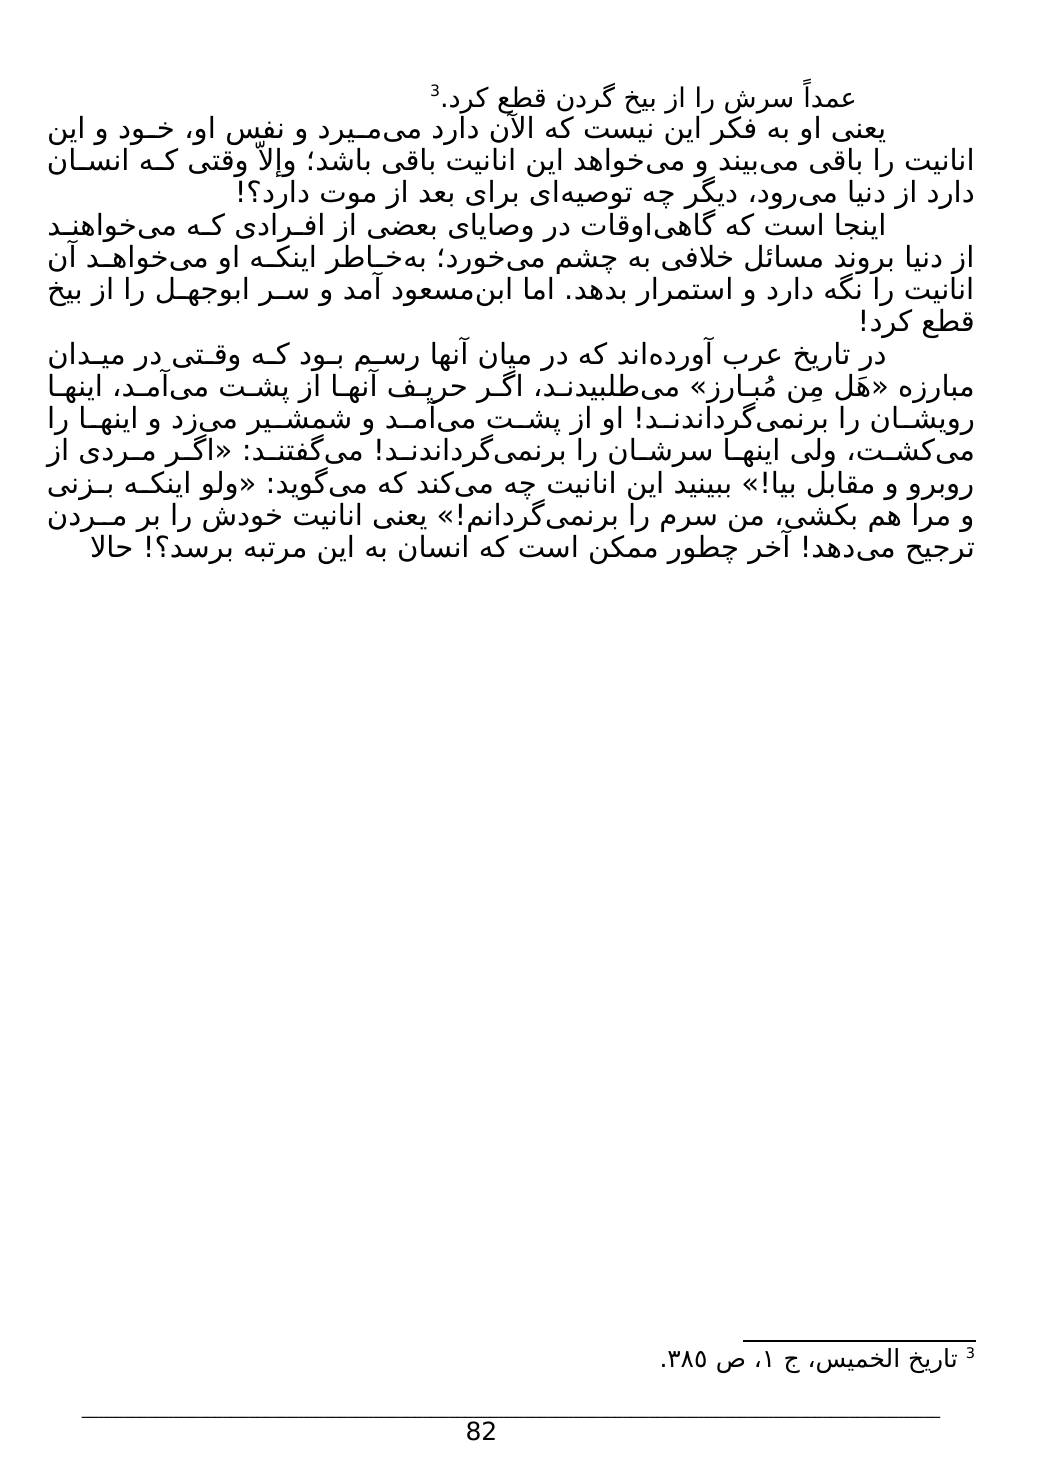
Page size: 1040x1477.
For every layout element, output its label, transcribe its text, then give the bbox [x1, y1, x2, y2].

text ببینید این انانیت چه می‌کند! مرگ خود را بر حفظ انانیتی که در آن محبوس است، ترجیح می‌دهد. [وقتی که ابن‌مسعود روی سینه‌اش نشسته است به او] می‌گوید: وقتی که می‌خواهی سر مرا جدا کنی، از پایین‌ترین قسمت گردن جدا کن تا مثلاً یک شمایل و ابّهتی داشته باشد و اینطور نباشد که از بالا باشد! (لابد گردنش کوتاه بوده است.) ابن‌مسعود هم عمداً سرش را از بیخ گردن قطع کرد. [47, 84, 857, 113]
text یعنی او به فکر این نیست که الآن دارد می‌میرد و نفس او، خود و این انانیت را باقی می‌بیند و می‌خواهد این انانیت باقی باشد؛ وإلاّ وقتی که انسان دارد از دنیا می‌رود، دیگر چه توصیه‌ای برای بعد از موت دارد؟! [47, 113, 975, 209]
text در تاریخ عرب آورده‌اند که در میان آنها رسم بود که وقتی در میدان مبارزه «هَل مِن مُبارز» می‌طلبیدند، اگر حریف آنها از پشت می‌آمد، اینها رویشان را برنمی‌گرداندند! او از پشت می‌آمد و شمشیر می‌زد و اینها را می‌کشت، ولی اینها سرشان را برنمی‌گرداندند! می‌گفتند: «اگر مردی از روبرو و مقابل بیا!» ببینید این انانیت چه می‌کند که می‌گوید: «ولو اینکه بزنی و مرا هم بکشی، من سرم را برنمی‌گردانم!» یعنی انانیت خودش را بر مردن ترجیح می‌دهد! آخر چطور ممکن است که انسان به این مرتبه برسد؟! حالا [47, 338, 975, 564]
text اینجا است که گاهی‌اوقات در وصایای بعضی از افرادی که می‌خواهند از دنیا بروند مسائل خلافی به چشم می‌خورد؛ به‌خاطر اینکه او می‌خواهد آن انانیت را نگه دارد و استمرار بدهد. اما ابن‌مسعود آمد و سر ابوجهل را از بیخ قطع کرد! [47, 209, 975, 338]
